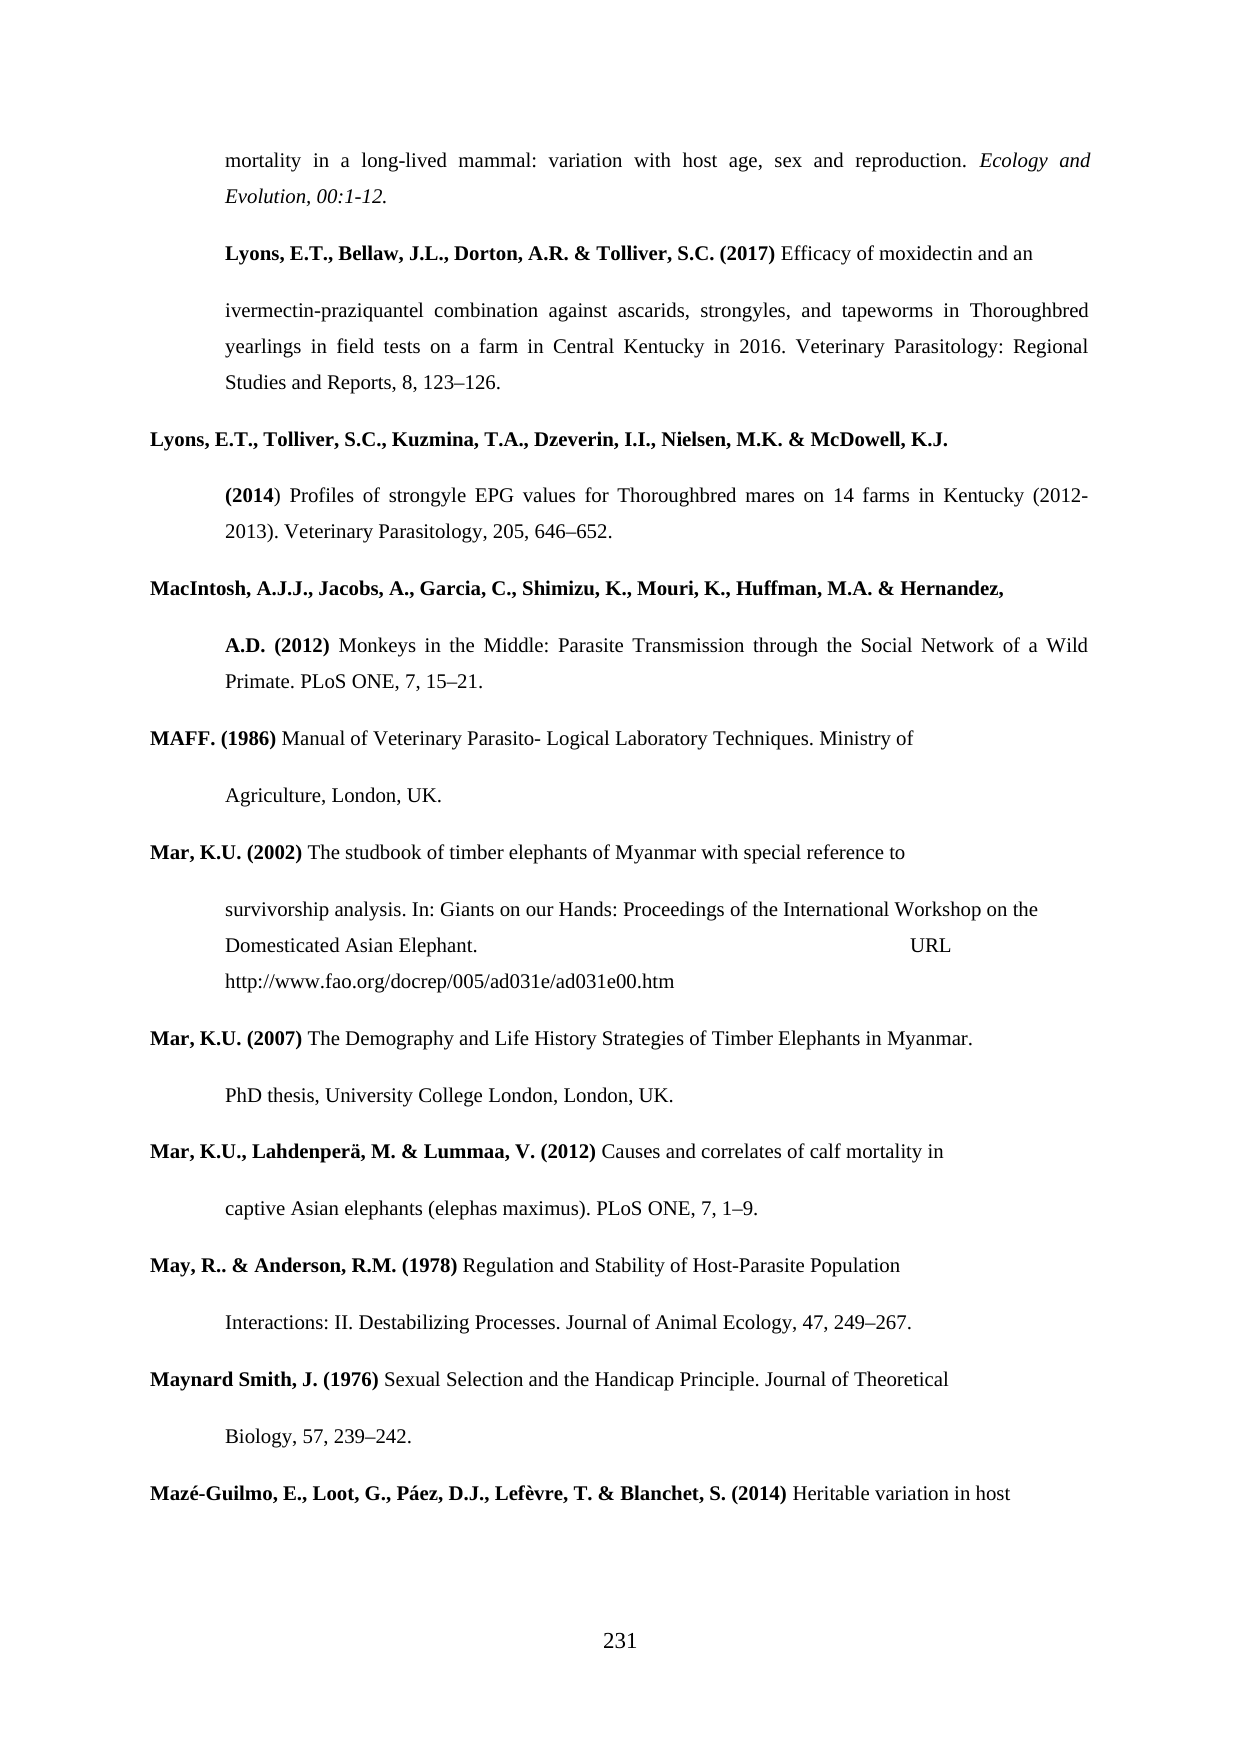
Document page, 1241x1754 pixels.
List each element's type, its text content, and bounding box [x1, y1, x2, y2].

text Mar, K.U. (2007) The Demography and Life History Strategies of Timber Elephants in Myanmar. [150, 1026, 1090, 1050]
text May, R.. & Anderson, R.M. (1978) Regulation and Stability of Host-Parasite Population [150, 1253, 1090, 1277]
text survivorship analysis. In: Giants on our Hands: Proceedings of the International Workshop on the Domesticated Asian Elephant. URL http://www.fao.org/docrep/005/ad031e/ad031e00.htm [225, 897, 1090, 993]
text Mazé-Guilmo, E., Loot, G., Páez, D.J., Lefèvre, T. & Blanchet, S. (2014) Heritable variation in host [150, 1481, 1090, 1505]
text MAFF. (1986) Manual of Veterinary Parasito- Logical Laboratory Techniques. Ministry of [150, 726, 1090, 750]
text captive Asian elephants (elephas maximus). PLoS ONE, 7, 1–9. [150, 1196, 1090, 1220]
text Lyons, E.T., Bellaw, J.L., Dorton, A.R. & Tolliver, S.C. (2017) Efficacy of moxidectin and an [225, 241, 1090, 265]
text ivermectin-praziquantel combination against ascarids, strongyles, and tapeworms in Thoroughbred yearlings in field tests on a farm in Central Kentucky in 2016. Veterinary Parasitology: Regional Studies and Reports, 8, 123–126. [225, 297, 1090, 394]
text Maynard Smith, J. (1976) Sexual Selection and the Handicap Principle. Journal of Theoretical [150, 1367, 1090, 1391]
text mortality in a long-lived mammal: variation with host age, sex and reproduction. Ecology and Evolution, 00:1-12. [225, 148, 1090, 208]
text Biology, 57, 239–242. [150, 1424, 1090, 1448]
text (2014) Profiles of strongyle EPG values for Thoroughbred mares on 14 farms in Kentucky (2012-2013). Veterinary Parasitology, 205, 646–652. [225, 483, 1090, 543]
text Interactions: II. Destabilizing Processes. Journal of Animal Ecology, 47, 249–267. [150, 1310, 1090, 1334]
text A.D. (2012) Monkeys in the Middle: Parasite Transmission through the Social Network of a Wild Primate. PLoS ONE, 7, 15–21. [225, 633, 1090, 693]
text Agriculture, London, UK. [150, 783, 1090, 807]
text Lyons, E.T., Tolliver, S.C., Kuzmina, T.A., Dzeverin, I.I., Nielsen, M.K. & McDowell, K.J. [150, 426, 1090, 451]
text PhD thesis, University College London, London, UK. [150, 1082, 1090, 1107]
text Mar, K.U., Lahdenperä, M. & Lummaa, V. (2012) Causes and correlates of calf mortality in [150, 1139, 1090, 1163]
text MacIntosh, A.J.J., Jacobs, A., Garcia, C., Shimizu, K., Mouri, K., Huffman, M.A. & Hernandez, [150, 576, 1090, 600]
text Mar, K.U. (2002) The studbook of timber elephants of Myanmar with special reference to [150, 840, 1090, 864]
